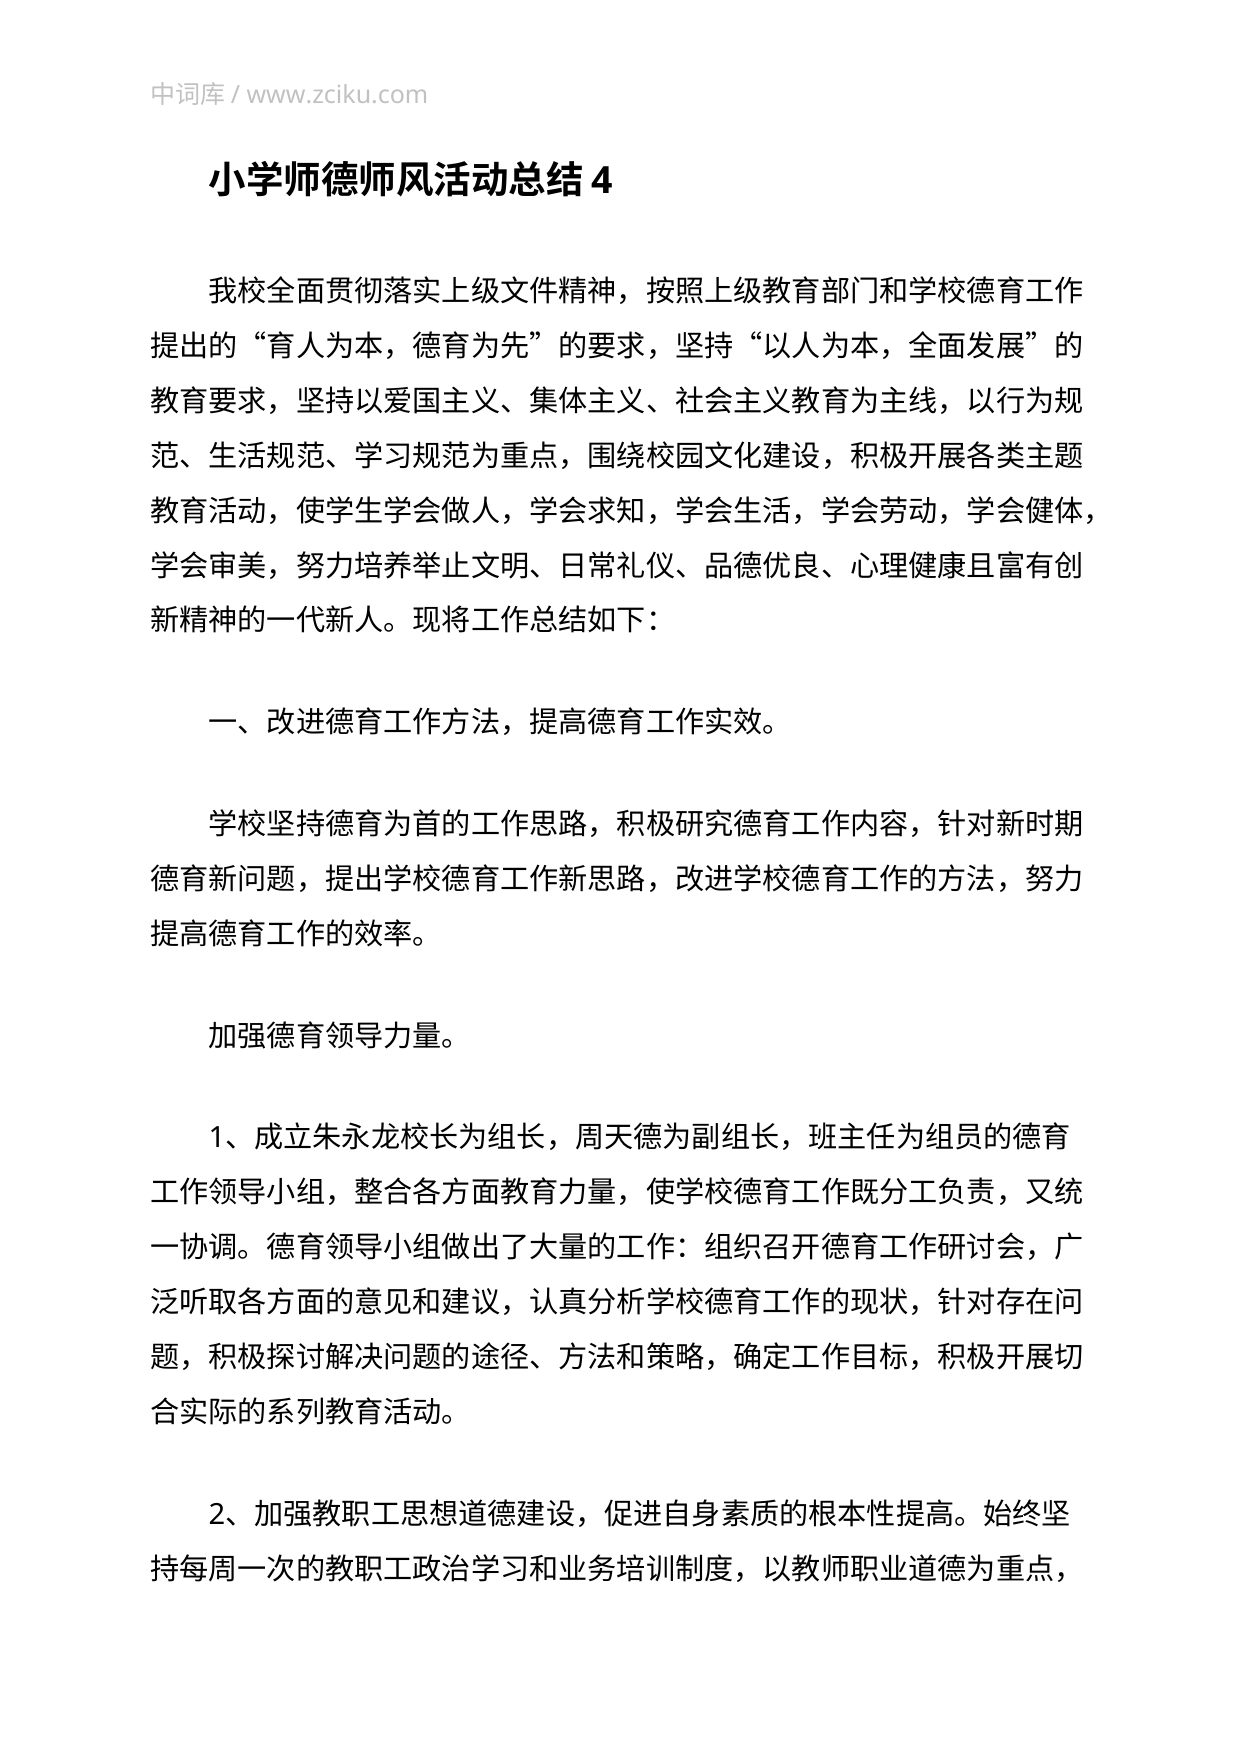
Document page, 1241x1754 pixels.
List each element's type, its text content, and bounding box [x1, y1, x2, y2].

text 一、改进德育工作方法，提高德育工作实效。 [150, 699, 1090, 741]
text 小学师德师风活动总结4 [150, 150, 1090, 204]
text 学校坚持德育为首的工作思路，积极研究德育工作内容，针对新时期德育新问题，提出学校德育工作新思路，改进学校德育工作的方法，努力提高德育工作的效率。 [150, 801, 1090, 953]
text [150, 1490, 1090, 1587]
text 1、成立朱永龙校长为组长，周天德为副组长，班主任为组员的德育工作领导小组，整合各方面教育力量，使学校德育工作既分工负责，又统一协调。德育领导小组做出了大量的工作：组织召开德育工作研讨会，广泛听取各方面的意见和建议，认真分析学校德育工作的现状，针对存在问题，积极探讨解决问题的途径、方法和策略，确定工作目标，积极开展切合实际的系列教育活动。 [150, 1114, 1090, 1431]
text 我校全面贯彻落实上级文件精神，按照上级教育部门和学校德育工作提出的“育人为本，德育为先”的要求，坚持“以人为本，全面发展”的教育要求，坚持以爱国主义、集体主义、社会主义教育为主线，以行为规范、生活规范、学习规范为重点，围绕校园文化建设，积极开展各类主题教育活动，使学生学会做人，学会求知，学会生活，学会劳动，学会健体，学会审美，努力培养举止文明、日常礼仪、品德优良、心理健康且富有创新精神的一代新人。现将工作总结如下： [150, 268, 1090, 639]
text 加强德育领导力量。 [150, 1012, 1090, 1054]
